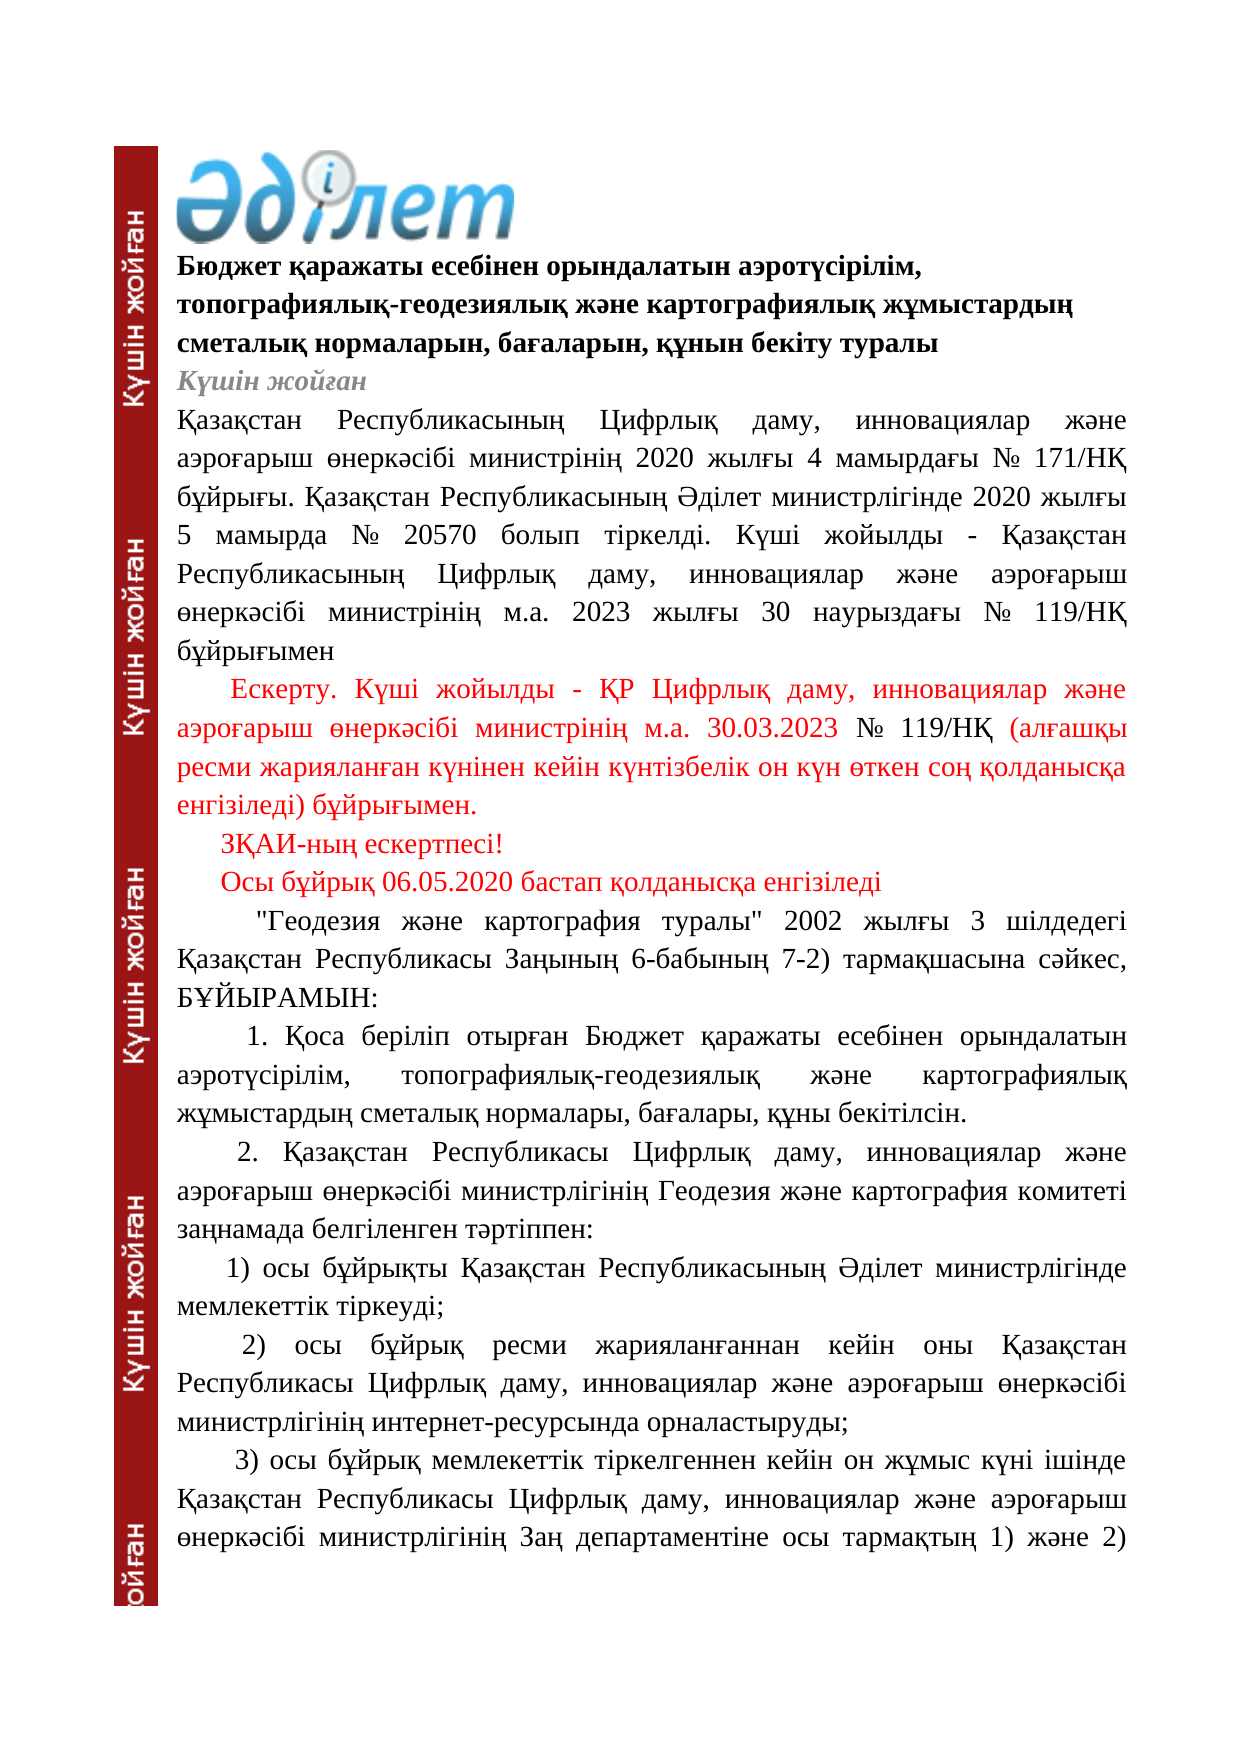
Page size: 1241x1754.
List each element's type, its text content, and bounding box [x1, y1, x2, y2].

picture [114, 667, 158, 672]
text 1) осы бұйрықты Қазақстан Республикасының Әділет министрлігінде мемлекеттік тіркеуді; [112, 1250, 1128, 1322]
picture [114, 358, 158, 363]
picture [114, 1013, 158, 1018]
text Күшін жойған [112, 363, 1128, 397]
picture [176, 150, 515, 244]
picture [114, 1437, 158, 1442]
text ЗҚАИ-ның ескертпесі! [112, 826, 1128, 859]
picture [114, 821, 158, 826]
picture [114, 1129, 158, 1134]
picture [114, 1553, 158, 1606]
picture [114, 1245, 158, 1250]
text Ескерту. Күші жойылды - ҚР Цифрлық даму, инновациялар және аэроғарыш өнеркәсібі министрінің м.а. 30.03.2023 № 119/НҚ (алғашқы ресми жарияланған күнінен кейін күнтізбелік он күн өткен соң қолданысқа енгізіледі) бұйрығымен. [112, 672, 1128, 821]
picture [114, 146, 158, 248]
text "Геодезия және картография туралы" 2002 жылғы 3 шілдедегі Қазақстан Республикасы Заңының 6-бабының 7-2) тармақшасына сәйкес, БҰЙЫРАМЫН: [112, 903, 1128, 1013]
picture [114, 1322, 158, 1327]
picture [114, 898, 158, 903]
text Осы бұйрық 06.05.2020 бастап қолданысқа енгізіледі [112, 864, 1128, 898]
text 2) осы бұйрық ресми жарияланғаннан кейін оны Қазақстан Республикасы Цифрлық даму, инновациялар және аэроғарыш өнеркәсібі министрлігінің интернет-ресурсында орналастыруды; [112, 1327, 1128, 1437]
text Қазақстан Республикасының Цифрлық даму, инновациялар және аэроғарыш өнеркәсібі министрінің 2020 жылғы 4 мамырдағы № 171/НҚ бұйрығы. Қазақстан Республикасының Әділет министрлігінде 2020 жылғы 5 мамырда № 20570 болып тіркелді. Күші жойылды - Қазақстан Республикасының Цифрлық даму, инновациялар және аэроғарыш өнеркәсібі министрінің м.а. 2023 жылғы 30 наурыздағы № 119/НҚ бұйрығымен [112, 402, 1128, 667]
text 2. Қазақстан Республикасы Цифрлық даму, инновациялар және аэроғарыш өнеркәсібі министрлігінің Геодезия және картография комитеті заңнамада белгіленген тәртіппен: [112, 1134, 1128, 1245]
text 1. Қоса беріліп отырған Бюджет қаражаты есебінен орындалатын аэротүсірілім, топографиялық-геодезиялық және картографиялық жұмыстардың сметалық нормалары, бағалары, құны бекітілсін. [112, 1018, 1128, 1129]
picture [114, 859, 158, 864]
text Бюджет қаражаты есебінен орындалатын аэротүсірілім, топографиялық-геодезиялық және картографиялық жұмыстардың сметалық нормаларын, бағаларын, құнын бекіту туралы [112, 248, 1128, 358]
picture [114, 397, 158, 402]
